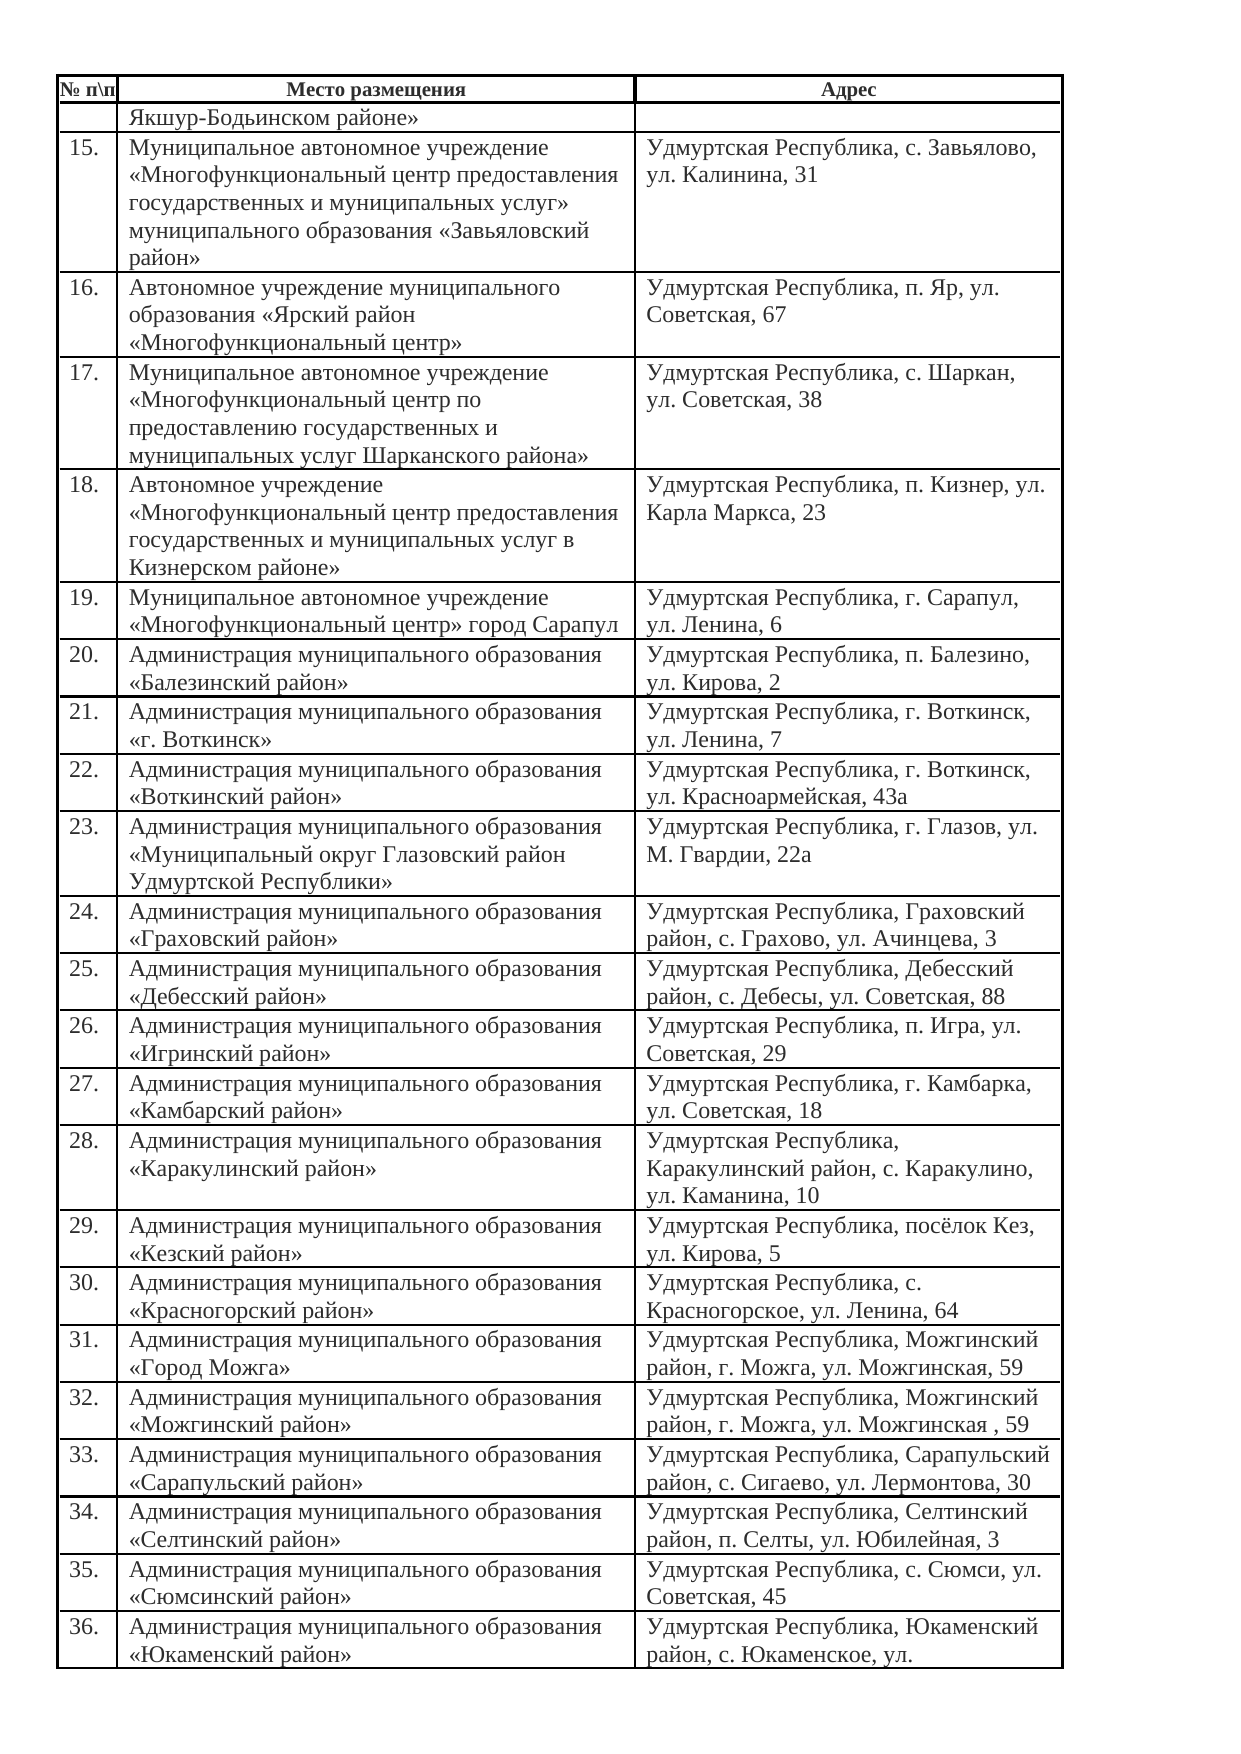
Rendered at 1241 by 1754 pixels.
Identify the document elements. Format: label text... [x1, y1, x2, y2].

table_cell Удмуртская Республика, п. Кизнер, ул. Карла Маркса, 23 [636, 468, 1061, 581]
table_cell [59, 1210, 116, 1266]
table_cell Муниципальное автономное учреждение «Многофункциональный центр предоставления государственных и муниципальных услуг в Якшур-Бодьинском районе» [118, 104, 634, 131]
table_cell Удмуртская Республика, г. Глазов, ул. М. Гвардии, 22а [636, 810, 1061, 895]
table_cell Удмуртская Республика, г. Камбарка, ул. Советская, 18 [636, 1067, 1061, 1124]
table_cell Администрация муниципального образования «Сюмсинский район» [118, 1555, 634, 1610]
table_cell Администрация муниципального образования «Селтинский район» [118, 1498, 634, 1553]
table_cell Удмуртская Республика, Граховский район, с. Грахово, ул. Ачинцева, 3 [636, 895, 1061, 952]
table_header № п\п [59, 77, 116, 101]
table_cell Администрация муниципального образования «Каракулинский район» [118, 1126, 634, 1209]
table_cell [59, 469, 116, 581]
table_cell Муниципальное автономное учреждение «Многофункциональный центр» город Сарапул [118, 583, 634, 638]
table_cell Удмуртская Республика, г. Воткинск, ул. Красноармейская, 43а [636, 753, 1061, 810]
table_cell [59, 754, 116, 810]
table_cell Администрация муниципального образования «Можгинский район» [118, 1383, 634, 1438]
table_cell Удмуртская Республика, Селтинский район, п. Селты, ул. Юбилейная, 3 [636, 1495, 1061, 1553]
table_cell Удмуртская Республика, Сарапульский район, с. Сигаево, ул. Лермонтова, 30 [636, 1438, 1061, 1495]
table_cell [59, 1125, 116, 1209]
table_cell Удмуртская Республика, с. Якшур-Бодья, ул. Пушиной, 69 [636, 101, 1061, 131]
table_cell Администрация муниципального образования «г. Воткинск» [118, 698, 634, 753]
table_cell Удмуртская Республика, Каракулинский район, с. Каракулино, ул. Каманина, 10 [636, 1124, 1061, 1209]
table_cell Администрация муниципального образования «Кезский район» [118, 1211, 634, 1266]
table_cell Администрация муниципального образования «Балезинский район» [118, 640, 634, 695]
table_cell [59, 896, 116, 952]
table_cell [59, 1382, 116, 1438]
table_cell Администрация муниципального образования «Красногорский район» [118, 1268, 634, 1323]
table_cell [59, 1325, 116, 1381]
table_cell Удмуртская Республика, г. Сарапул, ул. Ленина, 6 [636, 581, 1061, 638]
table_cell [59, 357, 116, 468]
table_header Место размещения [119, 77, 633, 101]
table_cell Удмуртская Республика, с. Завьялово, ул. Калинина, 31 [636, 131, 1061, 271]
table_cell Удмуртская Республика, с. Красногорское, ул. Ленина, 64 [636, 1266, 1061, 1323]
table_cell [59, 696, 116, 753]
table_cell Автономное учреждение «Многофункциональный центр предоставления государственных и муниципальных услуг в Кизнерском районе» [118, 470, 634, 581]
table_cell Муниципальное автономное учреждение «Многофункциональный центр по предоставлению государственных и муниципальных услуг Шарканского района» [118, 358, 634, 468]
table_cell [59, 1611, 116, 1667]
table_cell Удмуртская Республика, п. Игра, ул. Советская, 29 [636, 1009, 1061, 1067]
table_cell Удмуртская Республика, Юкаменский район, с. Юкаменское, ул. Первомайская, 9 [636, 1610, 1061, 1667]
table_cell [59, 1068, 116, 1124]
table_cell Удмуртская Республика, п. Яр, ул. Советская, 67 [636, 271, 1061, 356]
table_header Адрес [637, 77, 1061, 101]
table_cell Администрация муниципального образования «Муниципальный округ Глазовский район Удмуртской Республики» [118, 812, 634, 895]
table_cell Администрация муниципального образования «Дебесский район» [118, 954, 634, 1009]
table_cell Удмуртская Республика, п. Балезино, ул. Кирова, 2 [636, 638, 1061, 695]
table_cell [59, 582, 116, 638]
table_cell Администрация муниципального образования «Юкаменский район» [118, 1612, 634, 1667]
table_cell [59, 811, 116, 895]
table_cell Удмуртская Республика, посёлок Кез, ул. Кирова, 5 [636, 1209, 1061, 1266]
table_cell Муниципальное автономное учреждение «Многофункциональный центр предоставления государственных и муниципальных услуг» муниципального образования «Завьяловский район» [118, 133, 634, 271]
table_cell Удмуртская Республика, с. Сюмси, ул. Советская, 45 [636, 1553, 1061, 1610]
table_cell [59, 132, 116, 271]
table_cell Администрация муниципального образования «Камбарский район» [118, 1069, 634, 1124]
table_cell Администрация муниципального образования «Воткинский район» [118, 755, 634, 810]
table_cell Администрация муниципального образования «Граховский район» [118, 897, 634, 952]
table_cell [59, 639, 116, 695]
table_cell Администрация муниципального образования «Игринский район» [118, 1011, 634, 1067]
table_cell Удмуртская Республика, Дебесский район, с. Дебесы, ул. Советская, 88 [636, 952, 1061, 1009]
table_cell Удмуртская Республика, Можгинский район, г. Можга, ул. Можгинская , 59 [636, 1381, 1061, 1438]
table_cell Удмуртская Республика, Можгинский район, г. Можга, ул. Можгинская, 59 [636, 1324, 1061, 1381]
table_cell Автономное учреждение муниципального образования «Ярский район «Многофункциональный центр» [118, 273, 634, 356]
table_cell [59, 272, 116, 356]
table_cell Удмуртская Республика, г. Воткинск, ул. Ленина, 7 [636, 695, 1061, 753]
table_cell [59, 102, 116, 131]
table_cell [59, 1267, 116, 1323]
table_cell Администрация муниципального образования «Сарапульский район» [118, 1440, 634, 1495]
table_cell [59, 1554, 116, 1610]
table_cell [59, 1439, 116, 1495]
table_cell [59, 1010, 116, 1067]
table_cell [59, 953, 116, 1009]
table_cell [59, 1496, 116, 1553]
table_cell Удмуртская Республика, с. Шаркан, ул. Советская, 38 [636, 356, 1061, 468]
table_cell Администрация муниципального образования «Город Можга» [118, 1326, 634, 1381]
